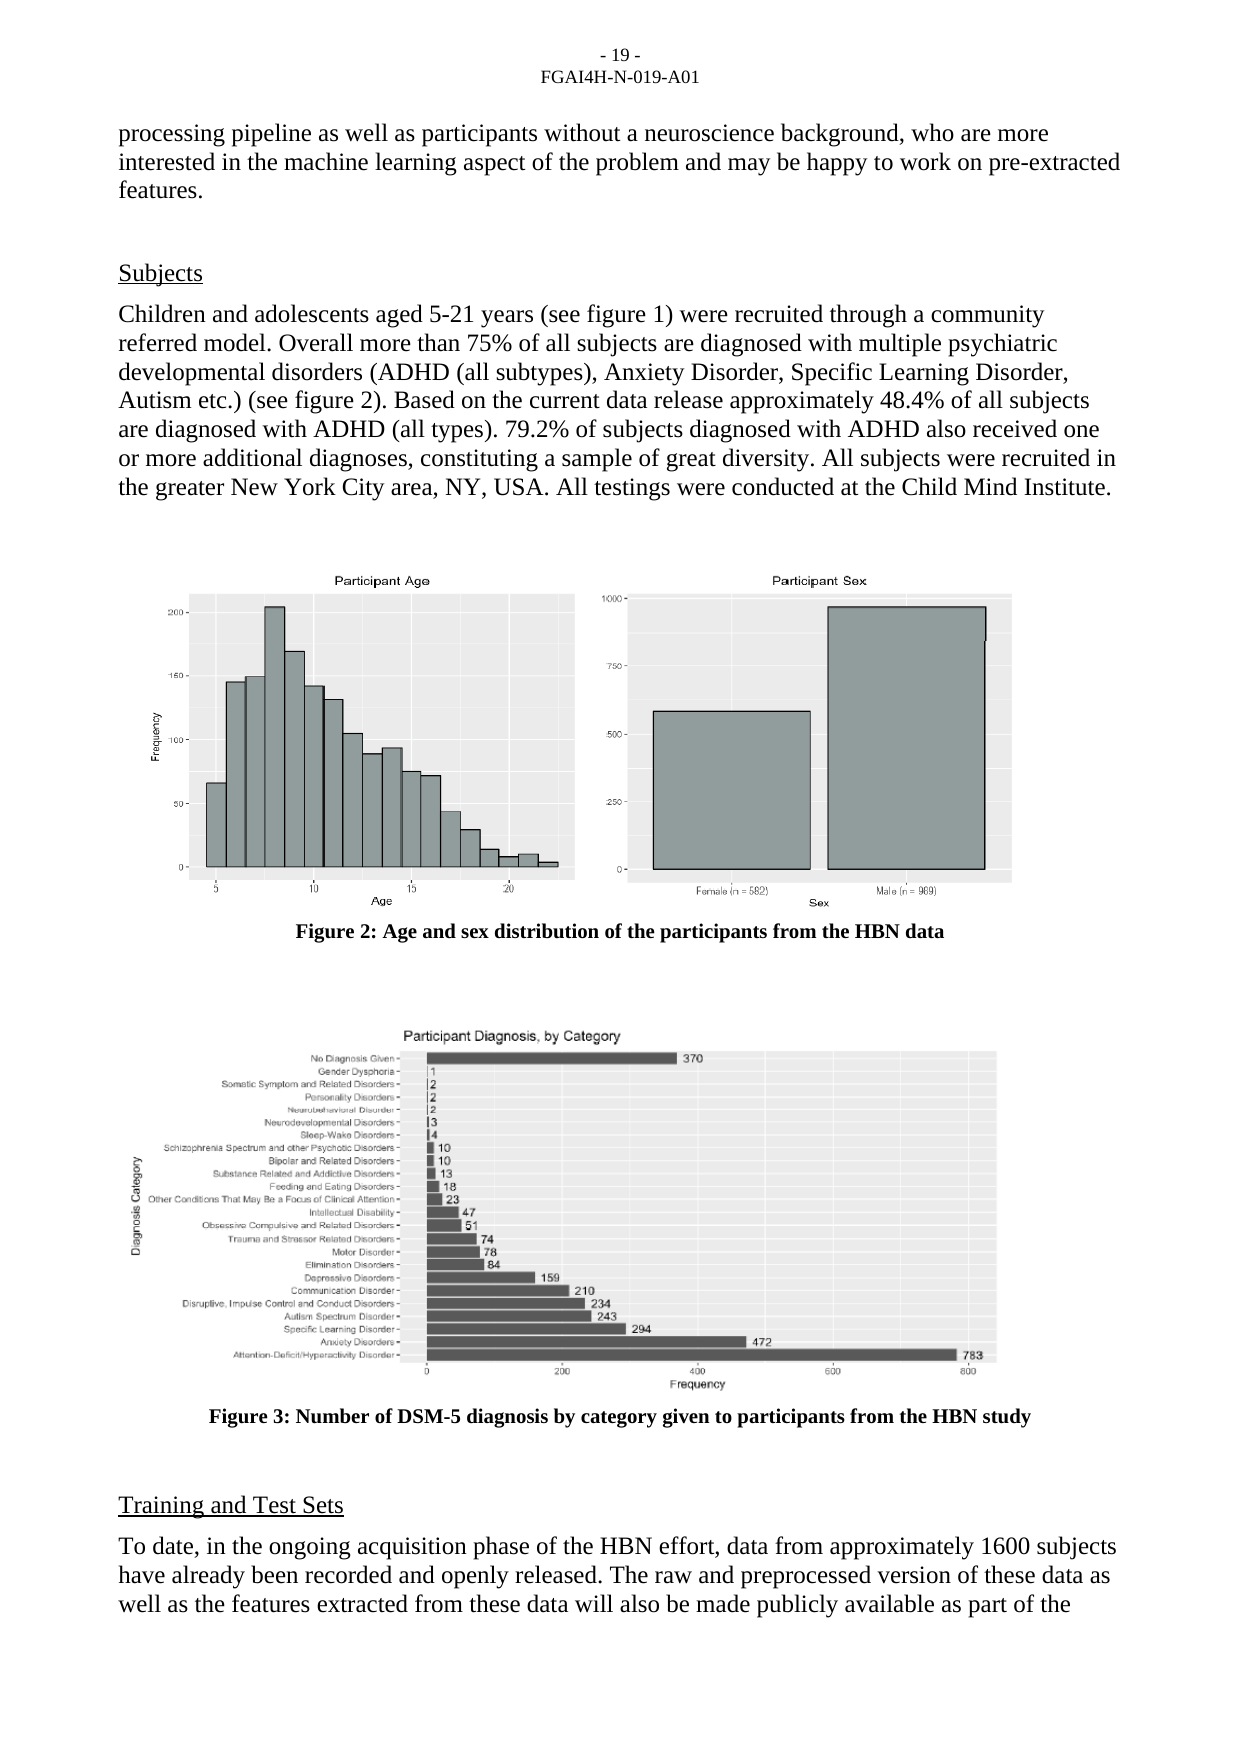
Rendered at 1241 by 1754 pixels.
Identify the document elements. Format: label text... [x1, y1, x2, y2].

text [118, 118, 1122, 204]
text Children and adolescents aged 5-21 years (see figure 1) were recruited through a community referred model. Overall more than 75% of all subjects are diagnosed with multiple psychiatric developmental disorders (ADHD (all subtypes), Anxiety Disorder, Specific Learning Disorder, Autism etc.) (see figure 2). Based on the current data release approximately 48.4% of all subjects are diagnosed with ADHD (all types). 79.2% of subjects diagnosed with ADHD also received one or more additional diagnoses, constituting a sample of great diversity. All subjects were recruited in the greater New York City area, NY, USA. All testings were conducted at the Child Mind Institute. [118, 299, 1122, 501]
text Training and Test Sets [118, 1490, 1122, 1519]
text Subjects [118, 258, 1122, 287]
text Figure 2: Age and sex distribution of the participants from the HBN data [118, 919, 1122, 943]
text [118, 1531, 1122, 1618]
picture [118, 1007, 1037, 1404]
text Figure 3: Number of DSM-5 diagnosis by category given to participants from the HBN study [118, 1404, 1122, 1428]
picture [118, 541, 1123, 919]
